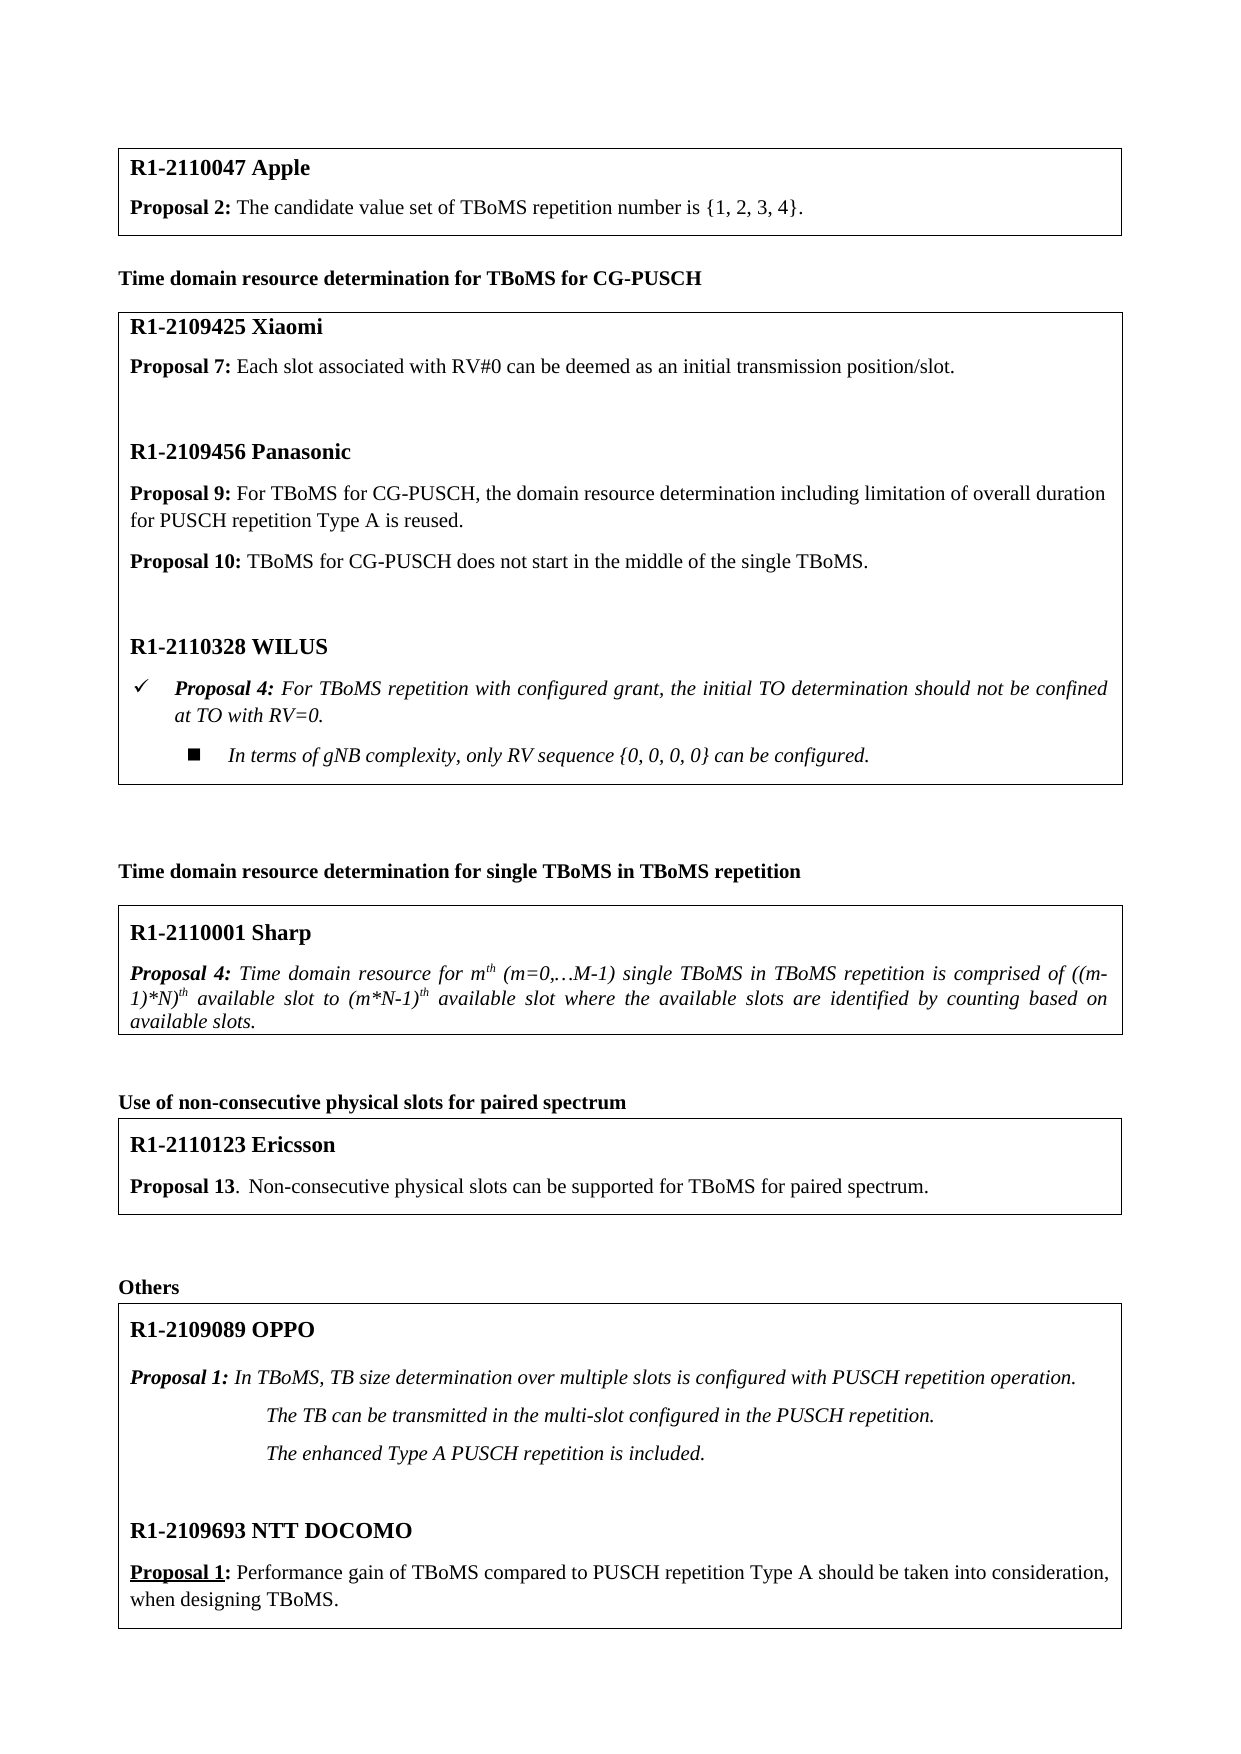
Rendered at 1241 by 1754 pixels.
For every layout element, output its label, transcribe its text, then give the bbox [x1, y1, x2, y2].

text Time domain resource determination for single TBoMS in TBoMS repetition [118, 859, 1122, 883]
text Use of non-consecutive physical slots for paired spectrum [118, 1090, 1122, 1114]
text Others [118, 1275, 1122, 1299]
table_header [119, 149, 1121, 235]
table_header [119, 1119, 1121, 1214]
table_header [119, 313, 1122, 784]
text Time domain resource determination for TBoMS for CG-PUSCH [118, 266, 1122, 290]
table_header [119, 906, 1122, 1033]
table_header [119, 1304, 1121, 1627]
